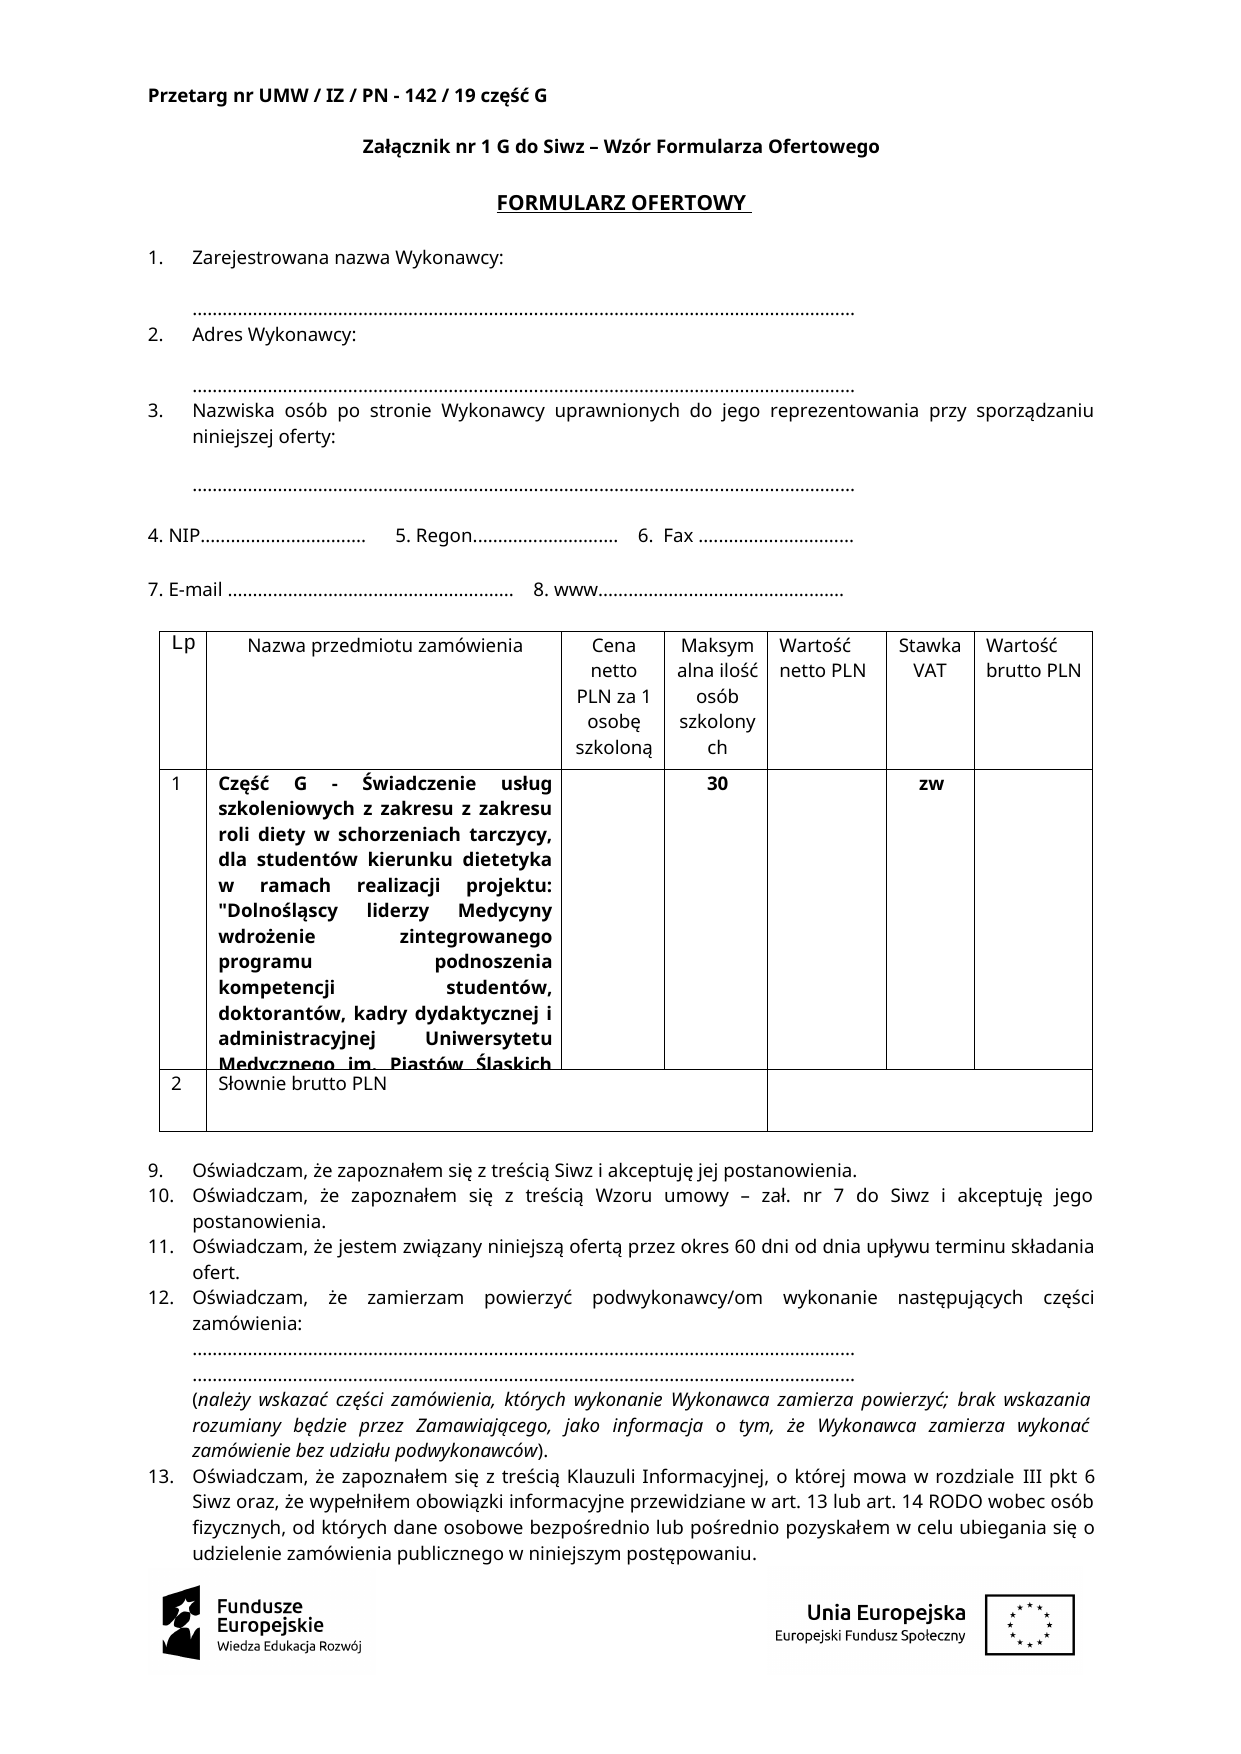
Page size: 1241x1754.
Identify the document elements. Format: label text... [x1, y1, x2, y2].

table_header Nazwa przedmiotu zamówienia [207, 632, 561, 769]
table_cell Część G - Świadczenie usług szkoleniowych z zakresu z zakresu roli diety w schorzeniach tarczycy, dla studentów kierunku dietetyka w ramach realizacji projektu: "Dolnośląscy liderzy Medycyny wdrożenie zintegrowanego programu podnoszenia kompetencji studentów, doktorantów, kadry dydaktycznej i administracyjnej Uniwersytetu Medycznego im. Piastów Śląskich we Wrocławiu". [207, 770, 561, 1069]
table_header Stawka VAT [887, 632, 974, 769]
table_cell [768, 1070, 1092, 1131]
table_header Lp [160, 632, 206, 769]
list Oświadczam, że zamierzam powierzyć podwykonawcy/om wykonanie następujących części zamówienia: [148, 1285, 1095, 1336]
text Załącznik nr 1 G do Siwz – Wzór Formularza Ofertowego [148, 134, 1095, 159]
table_header Wartość netto PLN [768, 632, 886, 769]
text 7. E-mail ......................................................... 8. www................................................. [148, 577, 1095, 602]
list Adres Wykonawcy: [148, 321, 1095, 347]
list Oświadczam, że jestem związany niniejszą ofertą przez okres 60 dni od dnia upływu terminu składania ofert. [148, 1234, 1095, 1285]
text FORMULARZ OFERTOWY [148, 188, 1095, 216]
table_cell [768, 770, 886, 1069]
table_cell 30 [665, 770, 767, 1069]
table_cell [562, 770, 664, 1069]
text .................................................................................................................................... [192, 296, 1095, 321]
table_header Cena netto PLN za 1 osobę szkoloną [562, 632, 664, 769]
table_header Wartość brutto PLN [975, 632, 1092, 769]
table_cell [975, 770, 1092, 1069]
text (należy wskazać części zamówienia, których wykonanie Wykonawca zamierza powierzyć; brak wskazania rozumiany będzie przez Zamawiającego, jako informacja o tym, że Wykonawca zamierza wykonać zamówienie bez udziału podwykonawców). [192, 1387, 1093, 1463]
table_header Maksymalna ilość osób szkolonych [665, 632, 767, 769]
text .................................................................................................................................... [192, 471, 1095, 497]
table_cell 2 [160, 1070, 206, 1131]
picture [147, 1568, 376, 1675]
table_cell zw [887, 770, 974, 1069]
picture [767, 1566, 1084, 1675]
table_cell 1 [160, 770, 206, 1069]
text .................................................................................................................................... [192, 1336, 1095, 1361]
list Zarejestrowana nazwa Wykonawcy: [148, 244, 1095, 270]
list Oświadczam, że zapoznałem się z treścią Wzoru umowy – zał. nr 7 do Siwz i akceptuję jego postanowienia. [148, 1183, 1095, 1234]
list Nazwiska osób po stronie Wykonawcy uprawnionych do jego reprezentowania przy sporządzaniu niniejszej oferty: [148, 398, 1095, 449]
list Oświadczam, że zapoznałem się z treścią Klauzuli Informacyjnej, o której mowa w rozdziale III pkt 6 Siwz oraz, że wypełniłem obowiązki informacyjne przewidziane w art. 13 lub art. 14 RODO wobec osób fizycznych, od których dane osobowe bezpośrednio lub pośrednio pozyskałem w celu ubiegania się o udzielenie zamówienia publicznego w niniejszym postępowaniu. [148, 1463, 1095, 1565]
text .................................................................................................................................... [192, 1361, 1095, 1387]
text Przetarg nr UMW / IZ / PN - 142 / 19 część G [148, 83, 1095, 108]
list Oświadczam, że zapoznałem się z treścią Siwz i akceptuję jej postanowienia. [148, 1157, 1095, 1183]
text .................................................................................................................................... [192, 372, 1095, 398]
table_cell Słownie brutto PLN [207, 1070, 767, 1131]
text 4. NIP................................. 5. Regon............................. 6. Fax ............................... [148, 522, 1095, 577]
